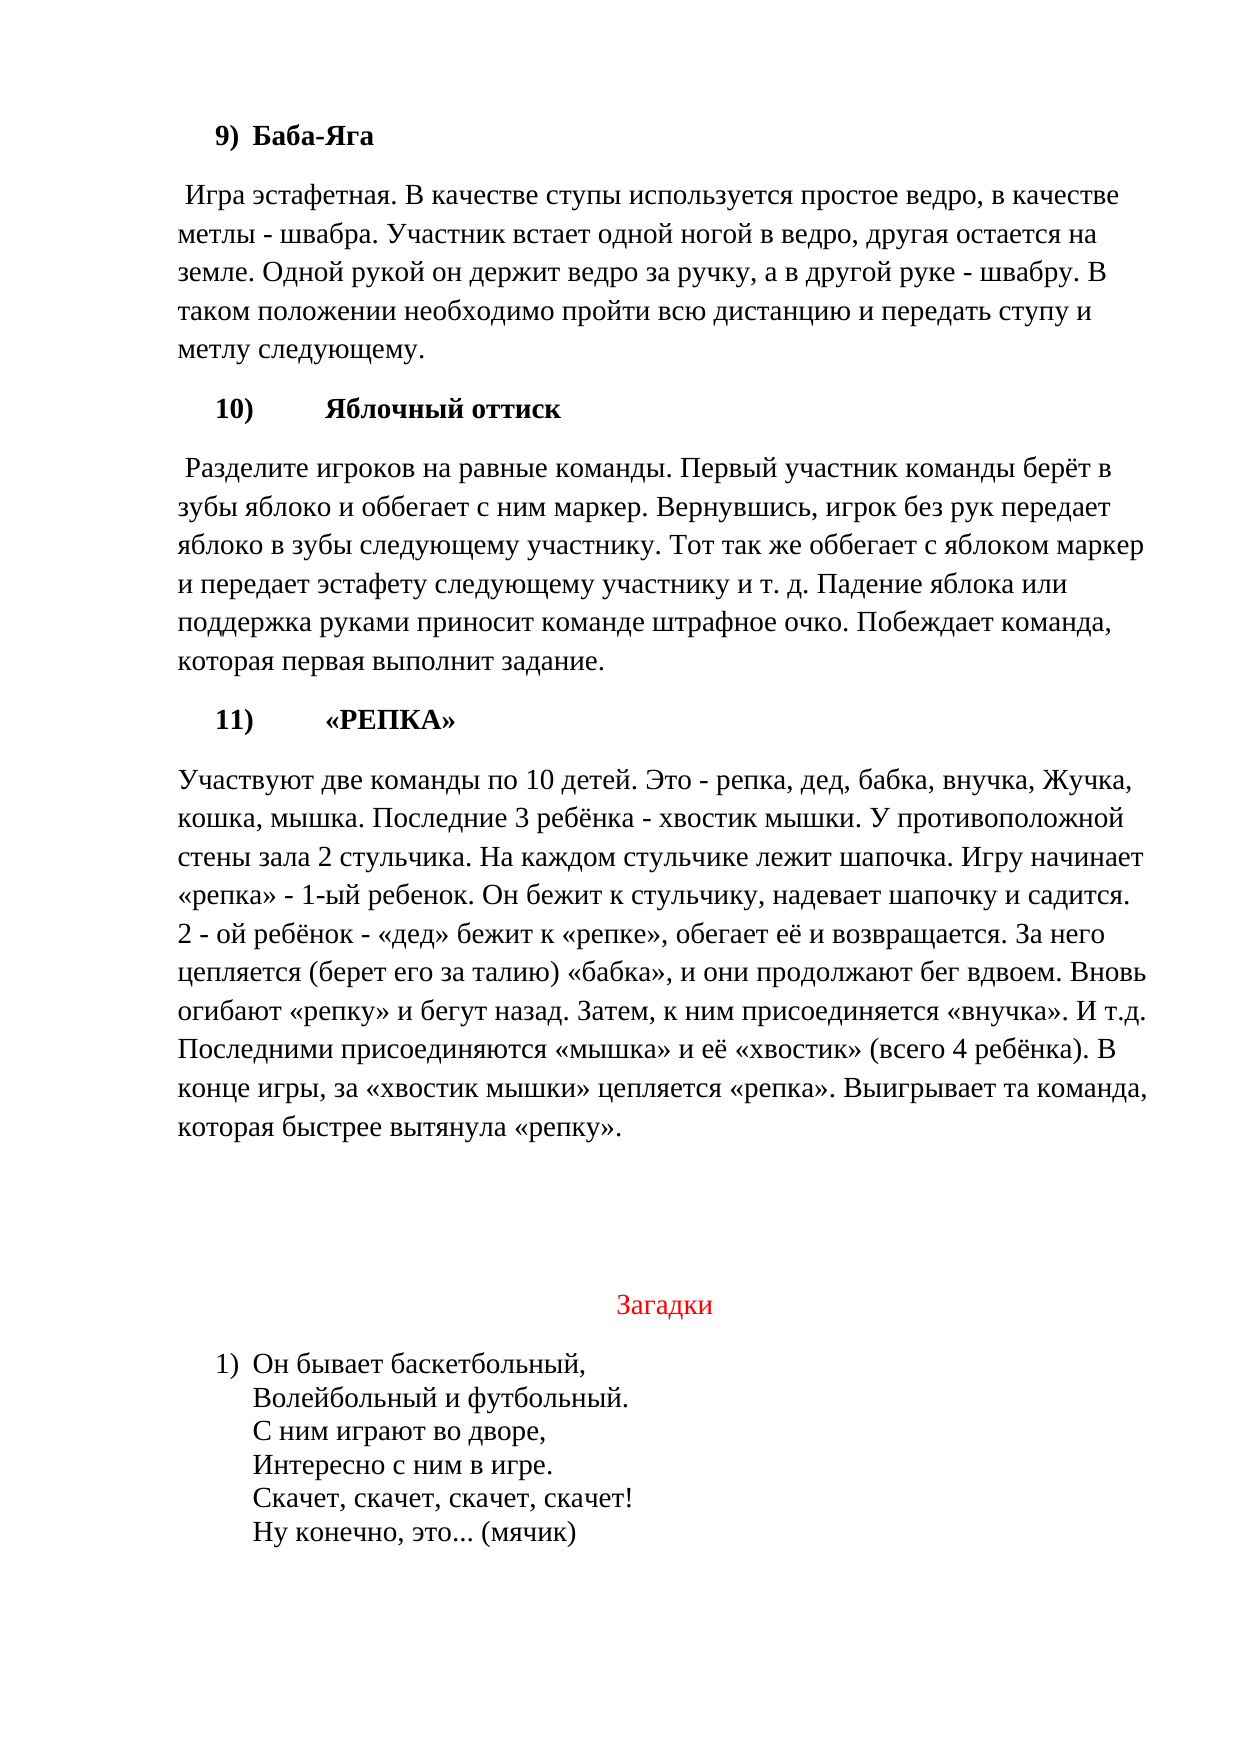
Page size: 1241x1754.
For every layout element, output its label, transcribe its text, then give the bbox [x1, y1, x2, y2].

list Скачет, скачет, скачет, скачет! [252, 1480, 1152, 1514]
list Интересно с ним в игре. [252, 1447, 1152, 1480]
list Баба-Яга [215, 118, 1152, 152]
list «РЕПКА» [215, 702, 1152, 736]
text Разделите игроков на равные команды. Первый участник команды берёт в зубы яблоко и оббегает с ним маркер. Вернувшись, игрок без рук передает яблоко в зубы следующему участнику. Тот так же оббегает с яблоком маркер и передает эстафету следующему участнику и т. д. Падение яблока или поддержка руками приносит команде штрафное очко. Побеждает команда, которая первая выполнит задание. [177, 450, 1152, 677]
list Волейбольный и футбольный. [252, 1380, 1152, 1413]
text Участвуют две команды по 10 детей. Это - репка, дед, бабка, внучка, Жучка, кошка, мышка. Последние 3 ребёнка - хвостик мышки. У противоположной стены зала 2 стульчика. На каждом стульчике лежит шапочка. Игру начинает «репка» - 1-ый ребенок. Он бежит к стульчику, надевает шапочку и садится. 2 - ой ребёнок - «дед» бежит к «репке», обегает её и возвращается. За него цепляется (берет его за талию) «бабка», и они продолжают бег вдвоем. Вновь огибают «репку» и бегут назад. Затем, к ним присоединяется «внучка». И т.д. Последними присоединяются «мышка» и её «хвостик» (всего 4 ребёнка). В конце игры, за «хвостик мышки» цепляется «репка». Выигрывает та команда, которая быстрее вытянула «репку». [177, 762, 1152, 1142]
list Яблочный оттиск [215, 391, 1152, 424]
text Игра эстафетная. В качестве ступы используется простое ведро, в качестве метлы - швабра. Участник встает одной ногой в ведро, другая остается на земле. Одной рукой он держит ведро за ручку, а в другой руке - швабру. В таком положении необходимо пройти всю дистанцию и передать ступу и метлу следующему. [177, 177, 1152, 365]
list Он бывает баскетбольный, [215, 1346, 1152, 1380]
list С ним играют во дворе, [252, 1413, 1152, 1447]
text Загадки [177, 1287, 1152, 1320]
list Ну конечно, это... (мячик) [252, 1514, 1152, 1547]
